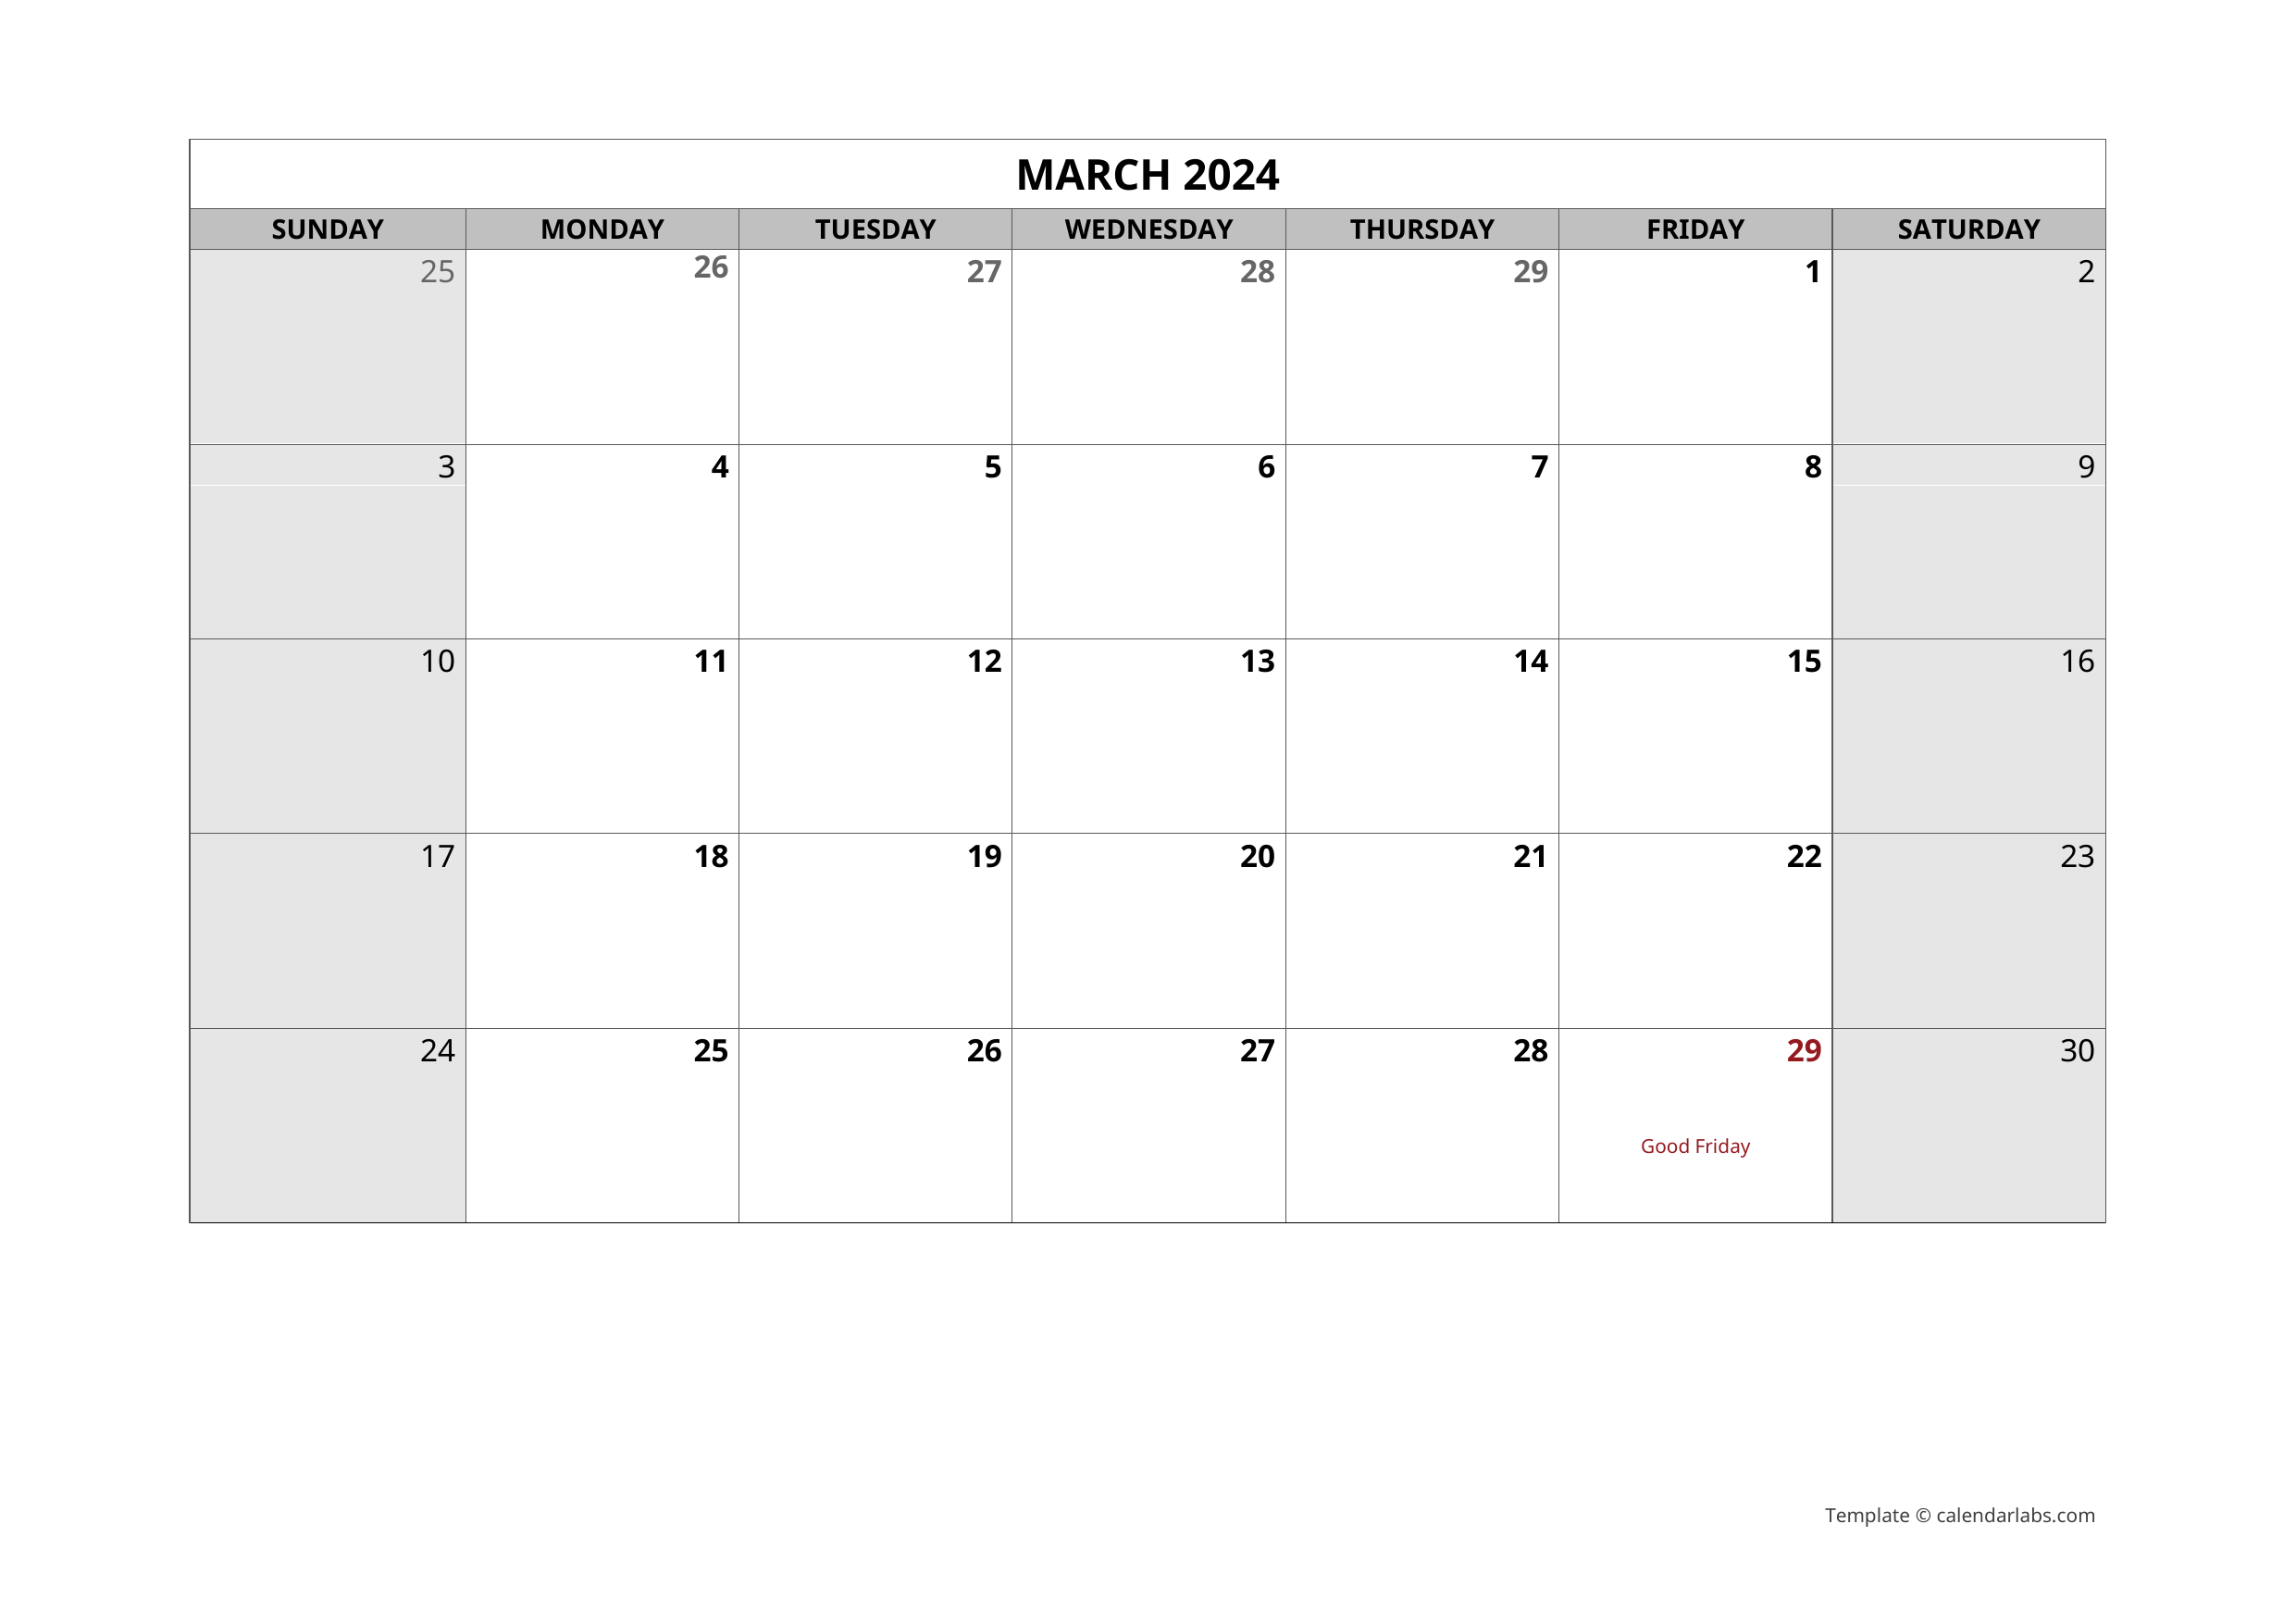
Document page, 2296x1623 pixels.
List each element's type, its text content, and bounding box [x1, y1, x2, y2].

table_cell 8 [1559, 445, 1831, 485]
table_cell [739, 874, 1011, 1028]
table_cell [191, 1029, 251, 1070]
table_cell [1012, 1070, 1285, 1222]
table_cell 17 [251, 834, 465, 874]
table_cell [1559, 874, 1831, 1028]
table_cell [466, 874, 738, 1028]
table_cell 16 [1833, 639, 2105, 680]
table_cell [191, 486, 465, 638]
table_cell [191, 834, 251, 874]
table_cell 26 [739, 1029, 1011, 1070]
table_cell 10 [251, 639, 465, 680]
table_cell [739, 680, 1011, 833]
table_cell MONDAY [466, 209, 738, 249]
table_cell [1286, 874, 1558, 1028]
table_cell 29 [1559, 1029, 1831, 1070]
table_cell [191, 874, 465, 1028]
table_cell 15 [1559, 639, 1831, 680]
table_cell 27 [1012, 1029, 1285, 1070]
table_cell FRIDAY [1559, 209, 1831, 249]
table_cell [739, 486, 1011, 638]
table_header MARCH 2024 [191, 140, 2105, 208]
table_cell 25 [466, 1029, 738, 1070]
table_cell [1286, 486, 1558, 638]
table_cell 23 [1833, 834, 2105, 874]
table_cell 14 [1286, 639, 1558, 680]
table_cell [191, 291, 465, 443]
table_cell [1012, 291, 1285, 443]
table_cell 29 [1286, 250, 1558, 291]
table_cell Good Friday [1559, 1070, 1831, 1222]
table_cell 9 [1833, 445, 2105, 485]
table_cell TUESDAY [739, 209, 1011, 249]
table_cell SATURDAY [1833, 209, 2105, 249]
table_cell 30 [1833, 1029, 2105, 1070]
table_cell 12 [739, 639, 1011, 680]
table_cell 3 [251, 445, 465, 485]
table_cell [466, 486, 738, 638]
table_cell [191, 445, 251, 485]
table_cell [1833, 874, 2105, 1028]
table_cell THURSDAY [1286, 209, 1558, 249]
table_cell [739, 291, 1011, 443]
table_cell [466, 680, 738, 833]
table_cell [1012, 486, 1285, 638]
table_cell [1559, 486, 1831, 638]
table_cell 11 [466, 639, 738, 680]
table_cell 20 [1012, 834, 1285, 874]
table_cell [1012, 874, 1285, 1028]
table_cell [466, 291, 738, 443]
table_cell 2 [1833, 250, 2105, 291]
table_cell 13 [1012, 639, 1285, 680]
table_cell [1833, 291, 2105, 443]
table_cell [1833, 680, 2105, 833]
table_cell 27 [739, 250, 1011, 291]
table_cell [739, 1070, 1011, 1222]
table_cell 1 [1559, 250, 1831, 291]
table_cell [1286, 680, 1558, 833]
table_cell 4 [466, 445, 738, 485]
table_cell 5 [739, 445, 1011, 485]
table_cell [1012, 680, 1285, 833]
table_cell [1833, 486, 2105, 638]
table_cell [191, 250, 251, 291]
table_cell 24 [251, 1029, 465, 1070]
table_cell [1559, 680, 1831, 833]
table_cell [191, 1070, 465, 1222]
table_cell 26 [466, 250, 738, 291]
table_cell 25 [251, 250, 465, 291]
table_cell [1559, 291, 1831, 443]
table_cell 28 [1012, 250, 1285, 291]
table_cell [1833, 1070, 2105, 1222]
table_cell 6 [1012, 445, 1285, 485]
table_cell 19 [739, 834, 1011, 874]
table_cell 28 [1286, 1029, 1558, 1070]
table_cell 21 [1286, 834, 1558, 874]
table_cell [1286, 291, 1558, 443]
table_cell SUNDAY [191, 209, 465, 249]
table_cell 7 [1286, 445, 1558, 485]
table_cell [466, 1070, 738, 1222]
table_cell [1286, 1070, 1558, 1222]
table_cell 22 [1559, 834, 1831, 874]
table_cell 18 [466, 834, 738, 874]
table_cell [191, 680, 465, 833]
table_cell [191, 639, 251, 680]
table_cell WEDNESDAY [1012, 209, 1285, 249]
